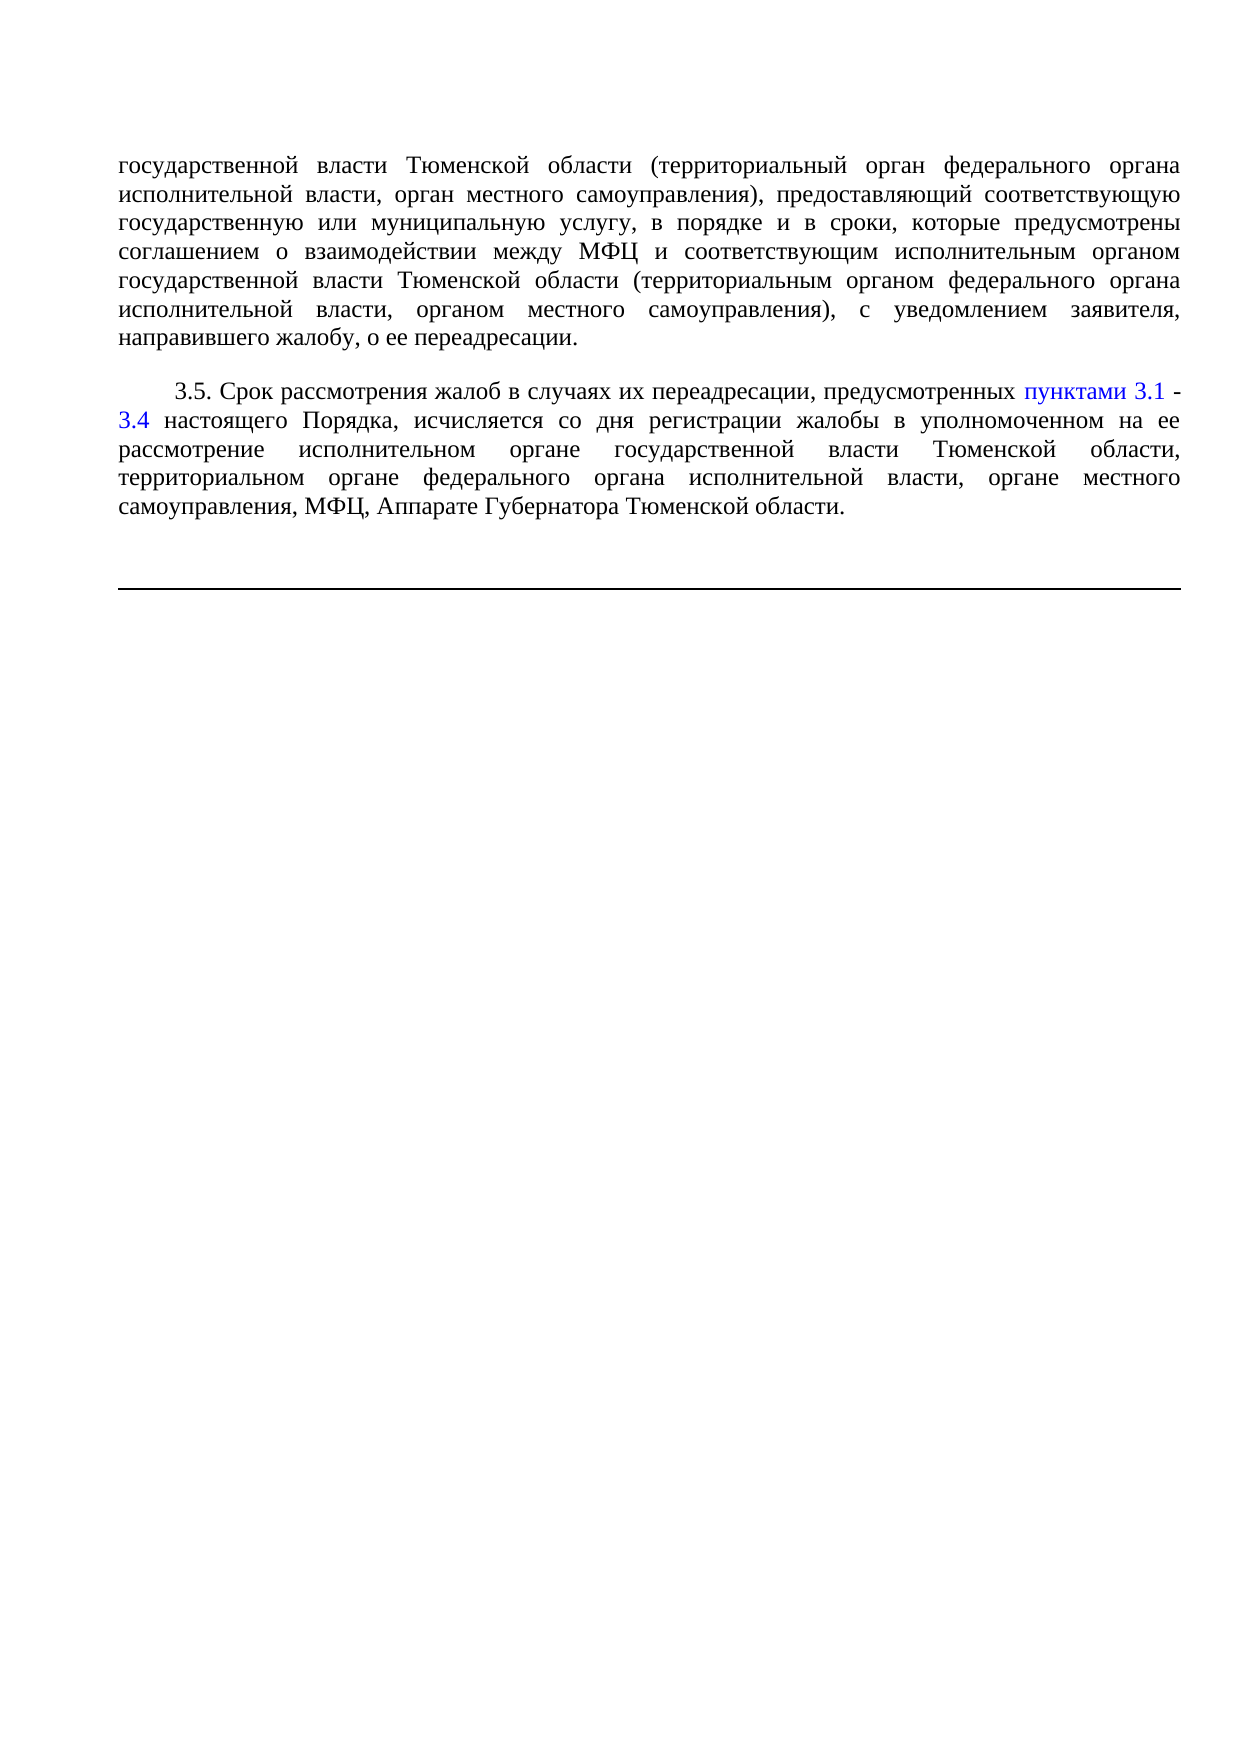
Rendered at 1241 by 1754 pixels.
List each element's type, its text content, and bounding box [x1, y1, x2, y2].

text 3.5. Срок рассмотрения жалоб в случаях их переадресации, предусмотренных пунктами 3.1 - 3.4 настоящего Порядка, исчисляется со дня регистрации жалобы в уполномоченном на ее рассмотрение исполнительном органе государственной власти Тюменской области, территориальном органе федерального органа исполнительной власти, органе местного самоуправления, МФЦ, Аппарате Губернатора Тюменской области. [118, 376, 1181, 520]
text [118, 150, 1181, 351]
